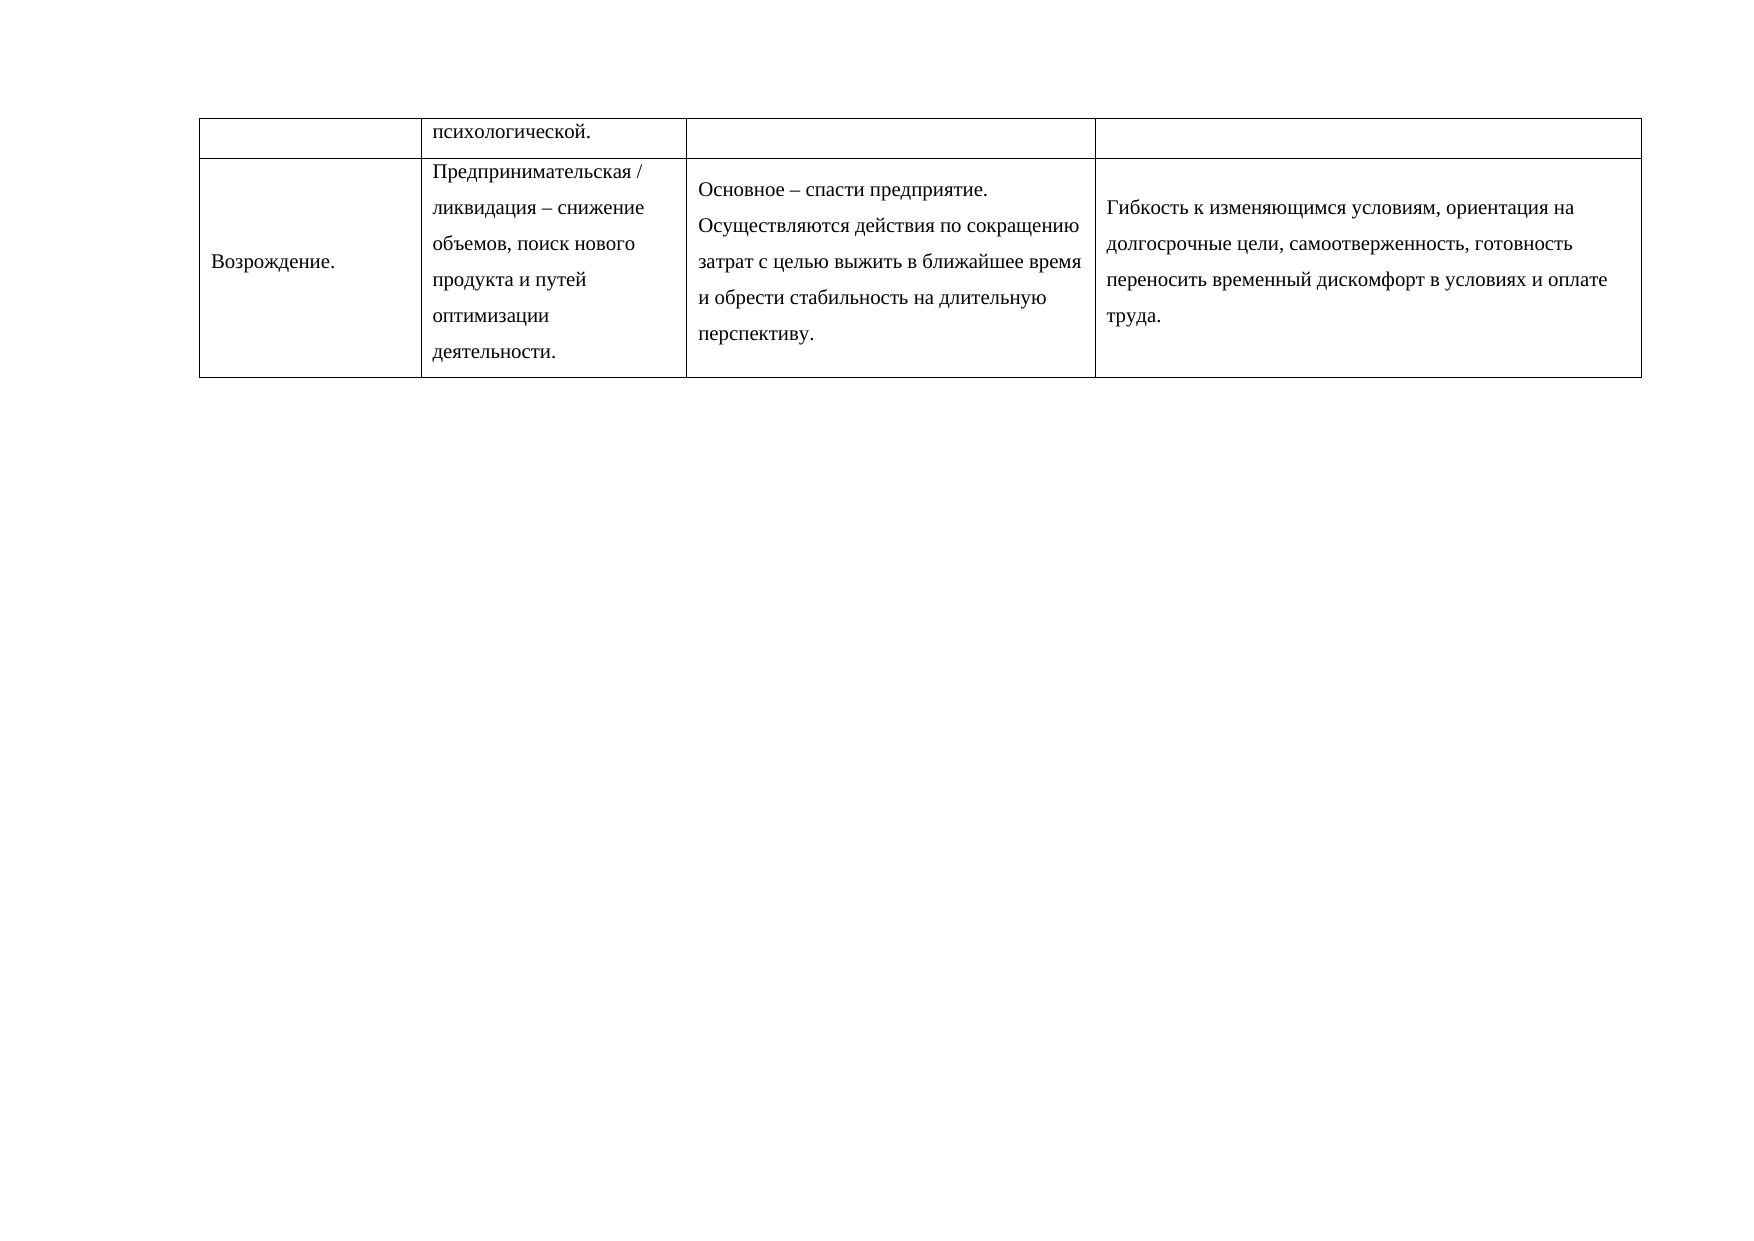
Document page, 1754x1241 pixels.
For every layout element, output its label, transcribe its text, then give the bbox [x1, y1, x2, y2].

table_cell Гибкость к изменяющимся условиям, ориентация на долгосрочные цели, самоотверженность, готовность переносить временный дискомфорт в условиях и оплате труда. [1096, 159, 1641, 377]
table_cell Предпринимательская / ликвидация – снижение объемов, поиск нового продукта и путей оптимизации деятельности. [422, 159, 686, 377]
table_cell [1096, 119, 1641, 157]
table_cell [200, 119, 421, 157]
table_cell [422, 119, 686, 157]
table_cell Основное – спасти предприятие. Осуществляются действия по сокращению затрат с целью выжить в ближайшее время и обрести стабильность на длительную перспективу. [687, 159, 1095, 377]
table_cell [687, 119, 1095, 157]
table_cell Возрождение. [200, 159, 421, 377]
